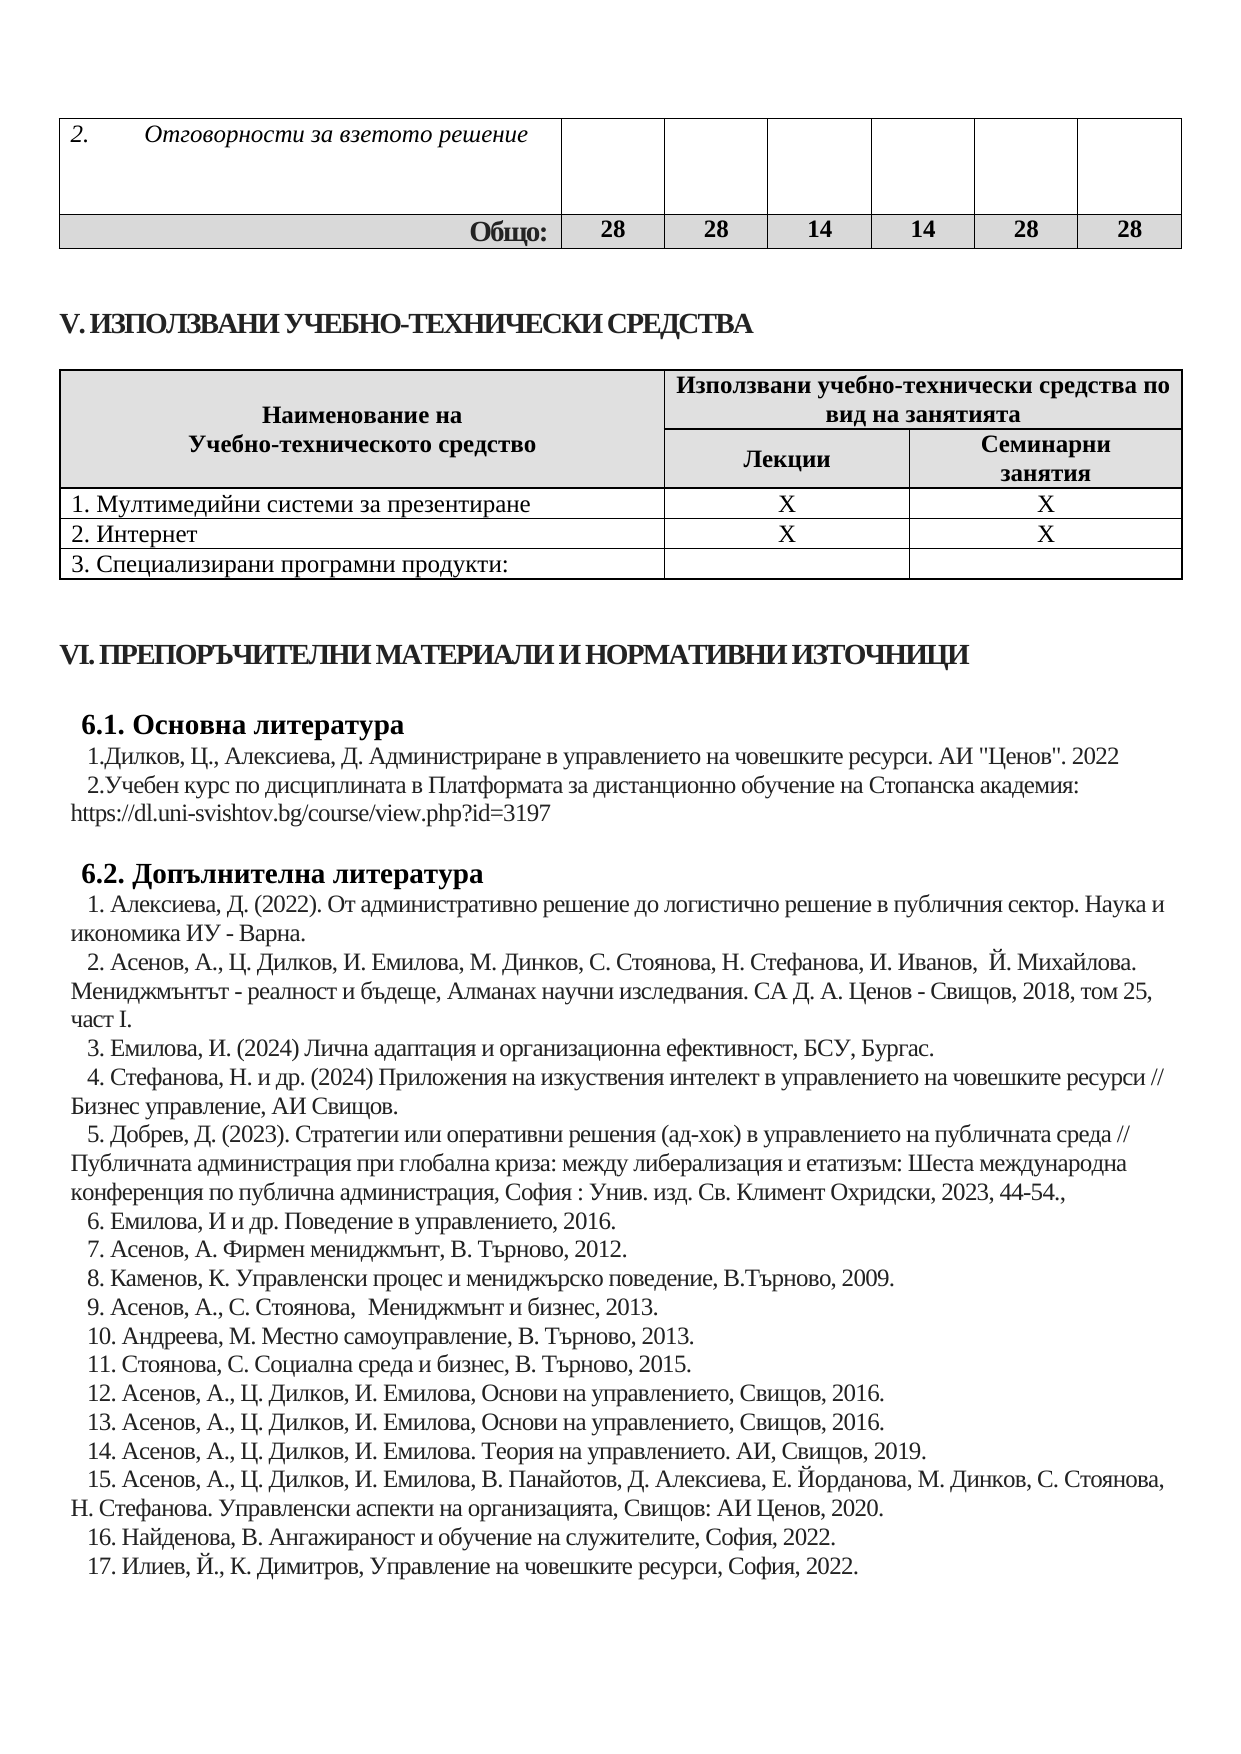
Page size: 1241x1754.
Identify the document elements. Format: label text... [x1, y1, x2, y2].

table_header 1. Алексиева, Д. (2022). От административно решение до логистично решение в публичния сектор. Наука и икономика ИУ - Варна. [59, 890, 1181, 947]
table_cell 1. Мултимедийни системи за презентиране [61, 489, 664, 517]
table_cell 28 [1078, 215, 1181, 248]
table_cell 1. Обща характеристика на решението в управленската практика 2. Отговорности за взетото решение [60, 119, 561, 213]
table_cell 14 [768, 215, 871, 248]
table_header 1. Дилков, Ц., Алексиева, Д. Администриране в управлението на човешките ресурси. АИ "Ценов". 2022 [59, 741, 1181, 770]
table_cell 14. Асенов, А., Ц. Дилков, И. Емилова. Теория на управлението. АИ, Свищов, 2019. [59, 1436, 1181, 1464]
table_cell X [910, 489, 1181, 517]
table_cell 7. Асенов, А. Фирмен мениджмънт, В. Търново, 2012. [59, 1235, 1181, 1263]
table_cell 9. Асенов, А., С. Стоянова, Мениджмънт и бизнес, 2013. [59, 1292, 1181, 1321]
table_cell 13. Асенов, А., Ц. Дилков, И. Емилова, Основи на управлението, Свищов, 2016. [59, 1407, 1181, 1436]
table_cell 3. Специализирани програмни продукти: [61, 549, 664, 578]
table_cell 15. Асенов, А., Ц. Дилков, И. Емилова, В. Панайотов, Д. Алексиева, Е. Йорданова, М. Динков, С. Стоянова, Н. Стефанова. Управленски аспекти на организацията, Свищов: АИ Ценов, 2020. [59, 1465, 1181, 1522]
table_cell 2. Учебен курс по дисциплината в Платформата за дистанционно обучение на Стопанска академия: https://dl.uni-svishtov.bg/course/view.php?id=3197 [59, 770, 1181, 827]
table_cell 3. Емилова, И. (2024) Лична адаптация и организационна ефективност, БСУ, Бургас. [59, 1033, 1181, 1062]
table_cell 17. Илиев, Й., К. Димитров, Управление на човешките ресурси, София, 2022. [59, 1551, 1181, 1579]
table_cell 8. Каменов, К. Управленски процес и мениджърско поведение, В.Търново, 2009. [59, 1263, 1181, 1292]
table_cell Общо: [60, 215, 561, 248]
table_cell 2. Интернет [61, 519, 664, 548]
table_cell [910, 549, 1181, 578]
text V. ИЗПОЛЗВАНИ УЧЕБНО-ТЕХНИЧЕСКИ СРЕДСТВА [59, 307, 1181, 340]
table_cell 11. Стоянова, С. Социална среда и бизнес, В. Търново, 2015. [59, 1350, 1181, 1378]
table_cell [665, 549, 909, 578]
table_cell 14 [872, 215, 974, 248]
table_cell 28 [562, 215, 664, 248]
text VI. ПреПОРЪЧИТЕЛНИ МАТЕРИАЛИ И НОРМАТИВНИ ИЗТОЧНИЦИ [59, 637, 1181, 707]
table_cell 28 [975, 215, 1077, 248]
text 6.1. Основна литература [59, 707, 1181, 741]
table_cell X [665, 489, 909, 517]
table_cell 12. Асенов, А., Ц. Дилков, И. Емилова, Основи на управлението, Свищов, 2016. [59, 1378, 1181, 1407]
table_cell Лекции [665, 430, 909, 487]
table_cell 4. Стефанова, Н. и др. (2024) Приложения на изкуствения интелект в управлението на човешките ресурси // Бизнес управление, АИ Свищов. [59, 1062, 1181, 1119]
table_cell 28 [665, 215, 767, 248]
table_cell X [910, 519, 1181, 548]
table_header Използвани учебно-технически средства по вид на занятията [665, 371, 1181, 428]
table_cell 16. Найденова, В. Ангажираност и обучение на служителите, София, 2022. [59, 1522, 1181, 1551]
table_cell Семинарни занятия [910, 430, 1181, 487]
table_cell 2. Асенов, А., Ц. Дилков, И. Емилова, М. Динков, С. Стоянова, Н. Стефанова, И. Иванов, Й. Михайлова. Мениджмънтът - реалност и бъдеще, Алманах научни изследвания. СА Д. А. Ценов - Свищов, 2018, том 25, част I. [59, 947, 1181, 1033]
table_cell 10. Андреева, М. Местно самоуправление, В. Търново, 2013. [59, 1321, 1181, 1349]
table_cell X [665, 519, 909, 548]
table_cell 5. Добрев, Д. (2023). Стратегии или оперативни решения (ад-хок) в управлението на публичната среда // Публичната администрация при глобална криза: между либерализация и етатизъм: Шеста международна конференция по публична администрация, София : Унив. изд. Св. Климент Охридски, 2023, 44-54., [59, 1120, 1181, 1206]
table_cell 6. Емилова, И и др. Поведение в управлението, 2016. [59, 1206, 1181, 1234]
text 6.2. Допълнителна литература [59, 856, 1181, 889]
table_header Наименование на Учебно-техническото средство [61, 371, 664, 487]
